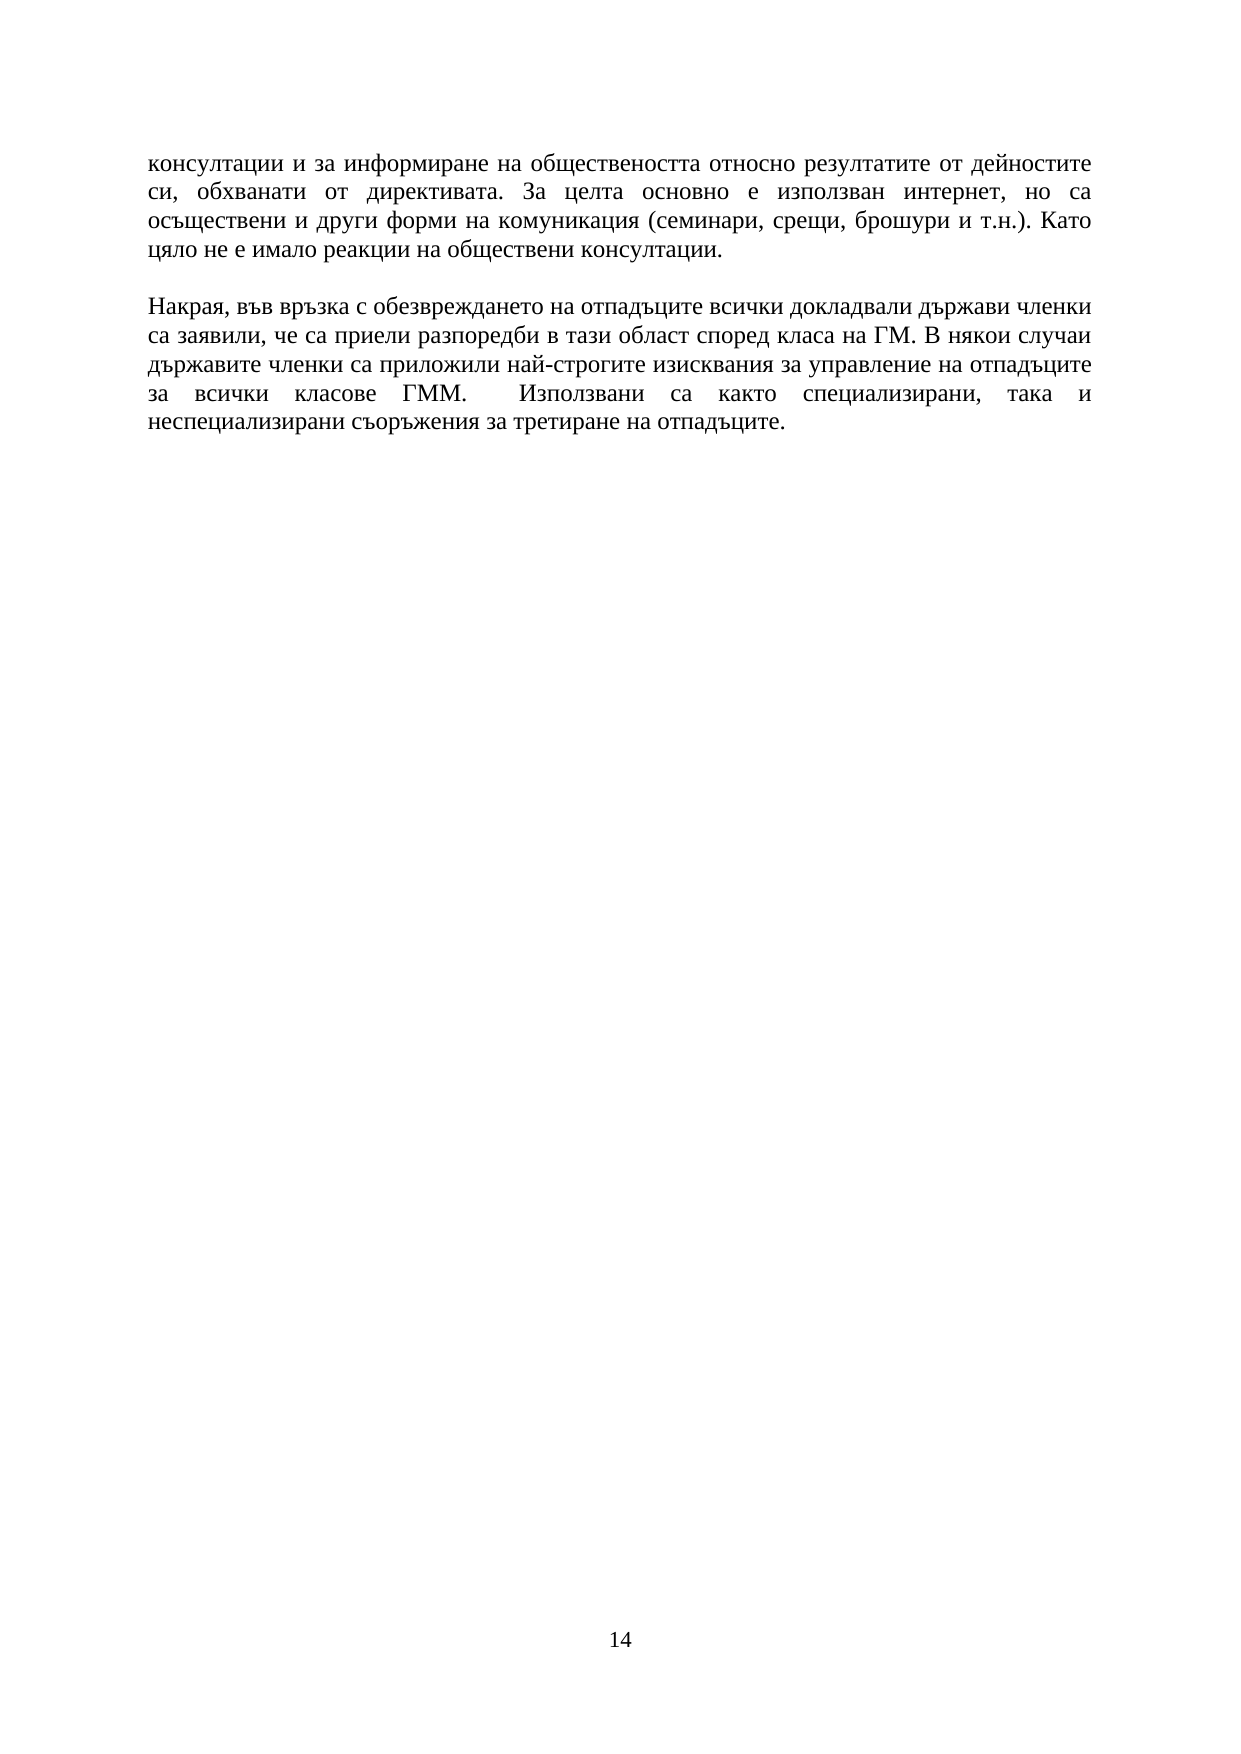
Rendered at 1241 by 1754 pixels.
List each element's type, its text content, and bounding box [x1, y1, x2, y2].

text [148, 148, 1093, 263]
text Накрая, във връзка с обезвреждането на отпадъците всички докладвали държави членки са заявили, че са приели разпоредби в тази област според класа на ГМ. В някои случаи държавите членки са приложили най-строгите изисквания за управление на отпадъците за всички класове ГММ. Използвани са както специализирани, така и неспециализирани съоръжения за третиране на отпадъците. [148, 291, 1093, 435]
